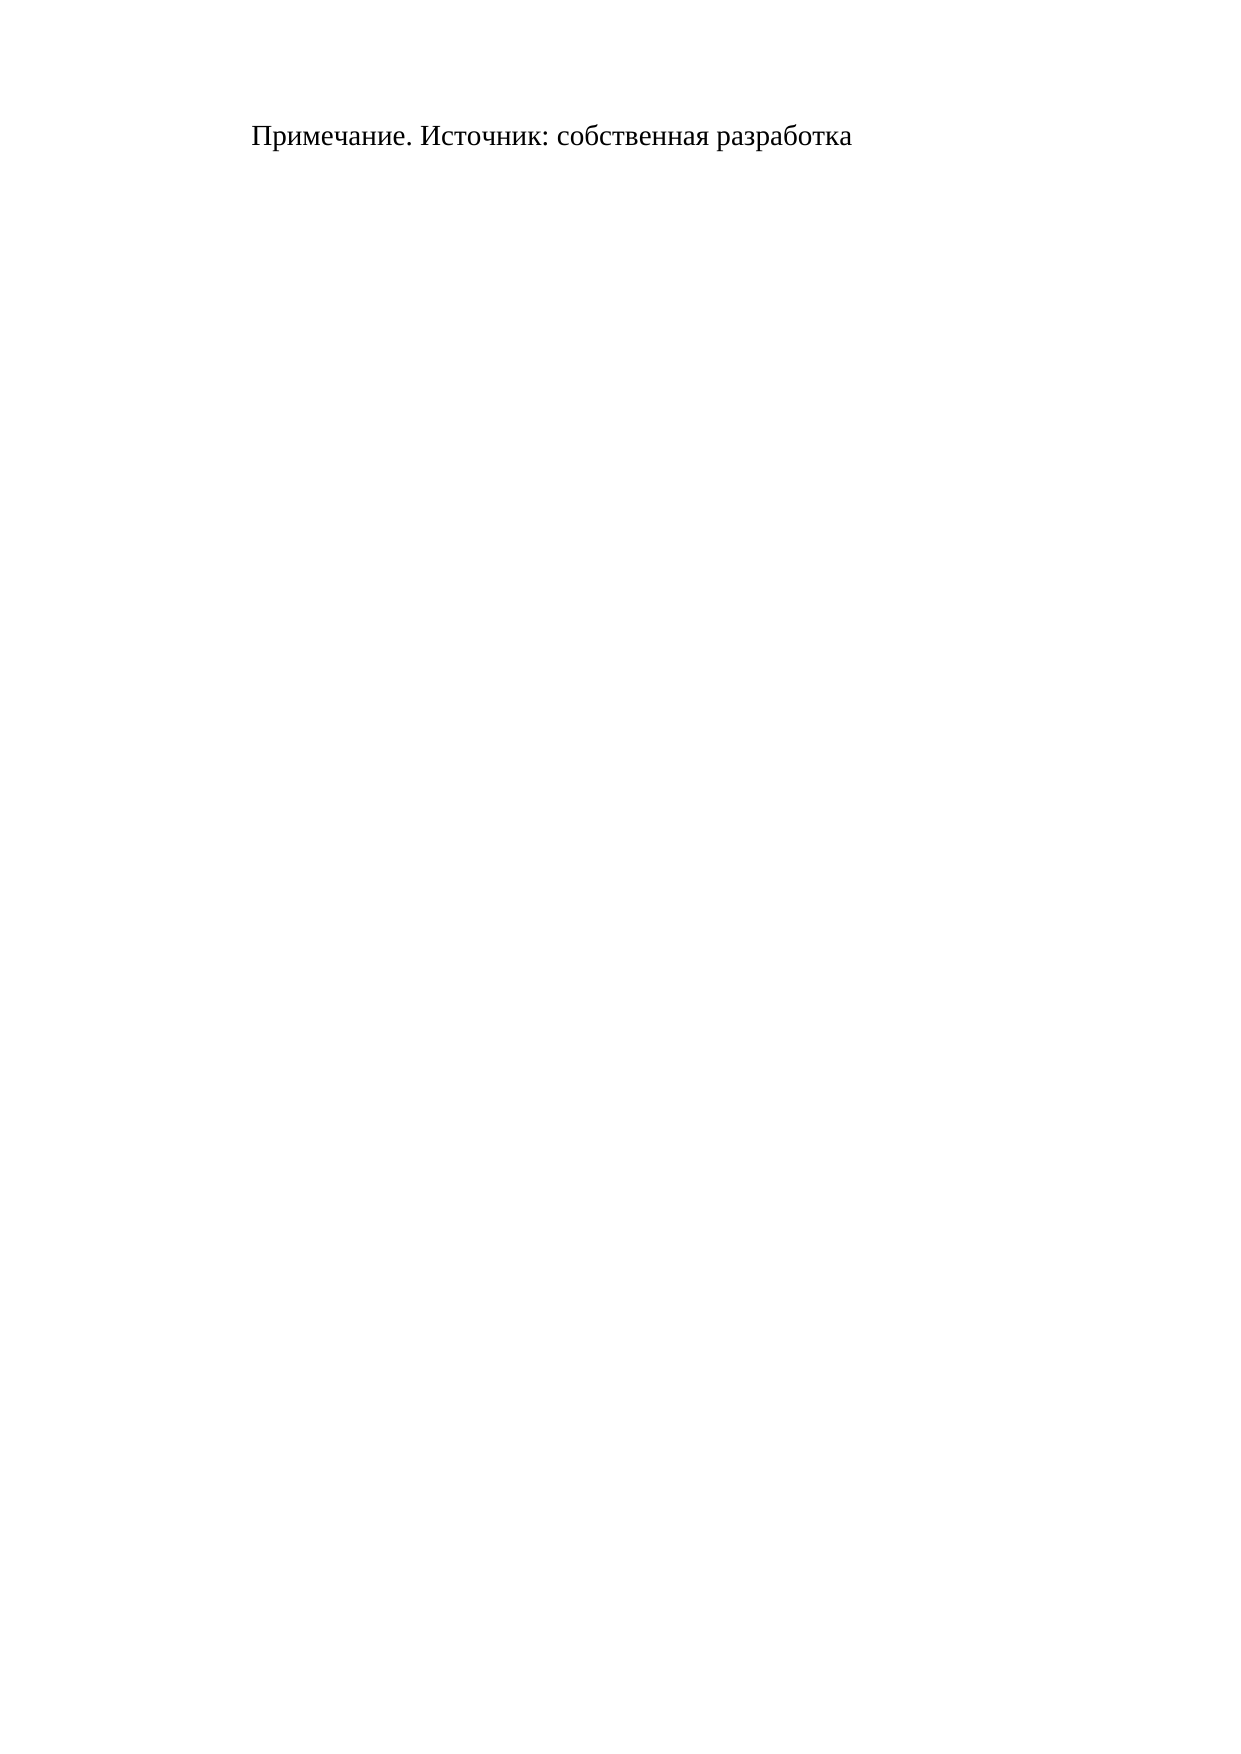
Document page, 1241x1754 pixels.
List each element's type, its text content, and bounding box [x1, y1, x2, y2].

text Примечание. Источник: собственная разработка [177, 118, 1152, 152]
